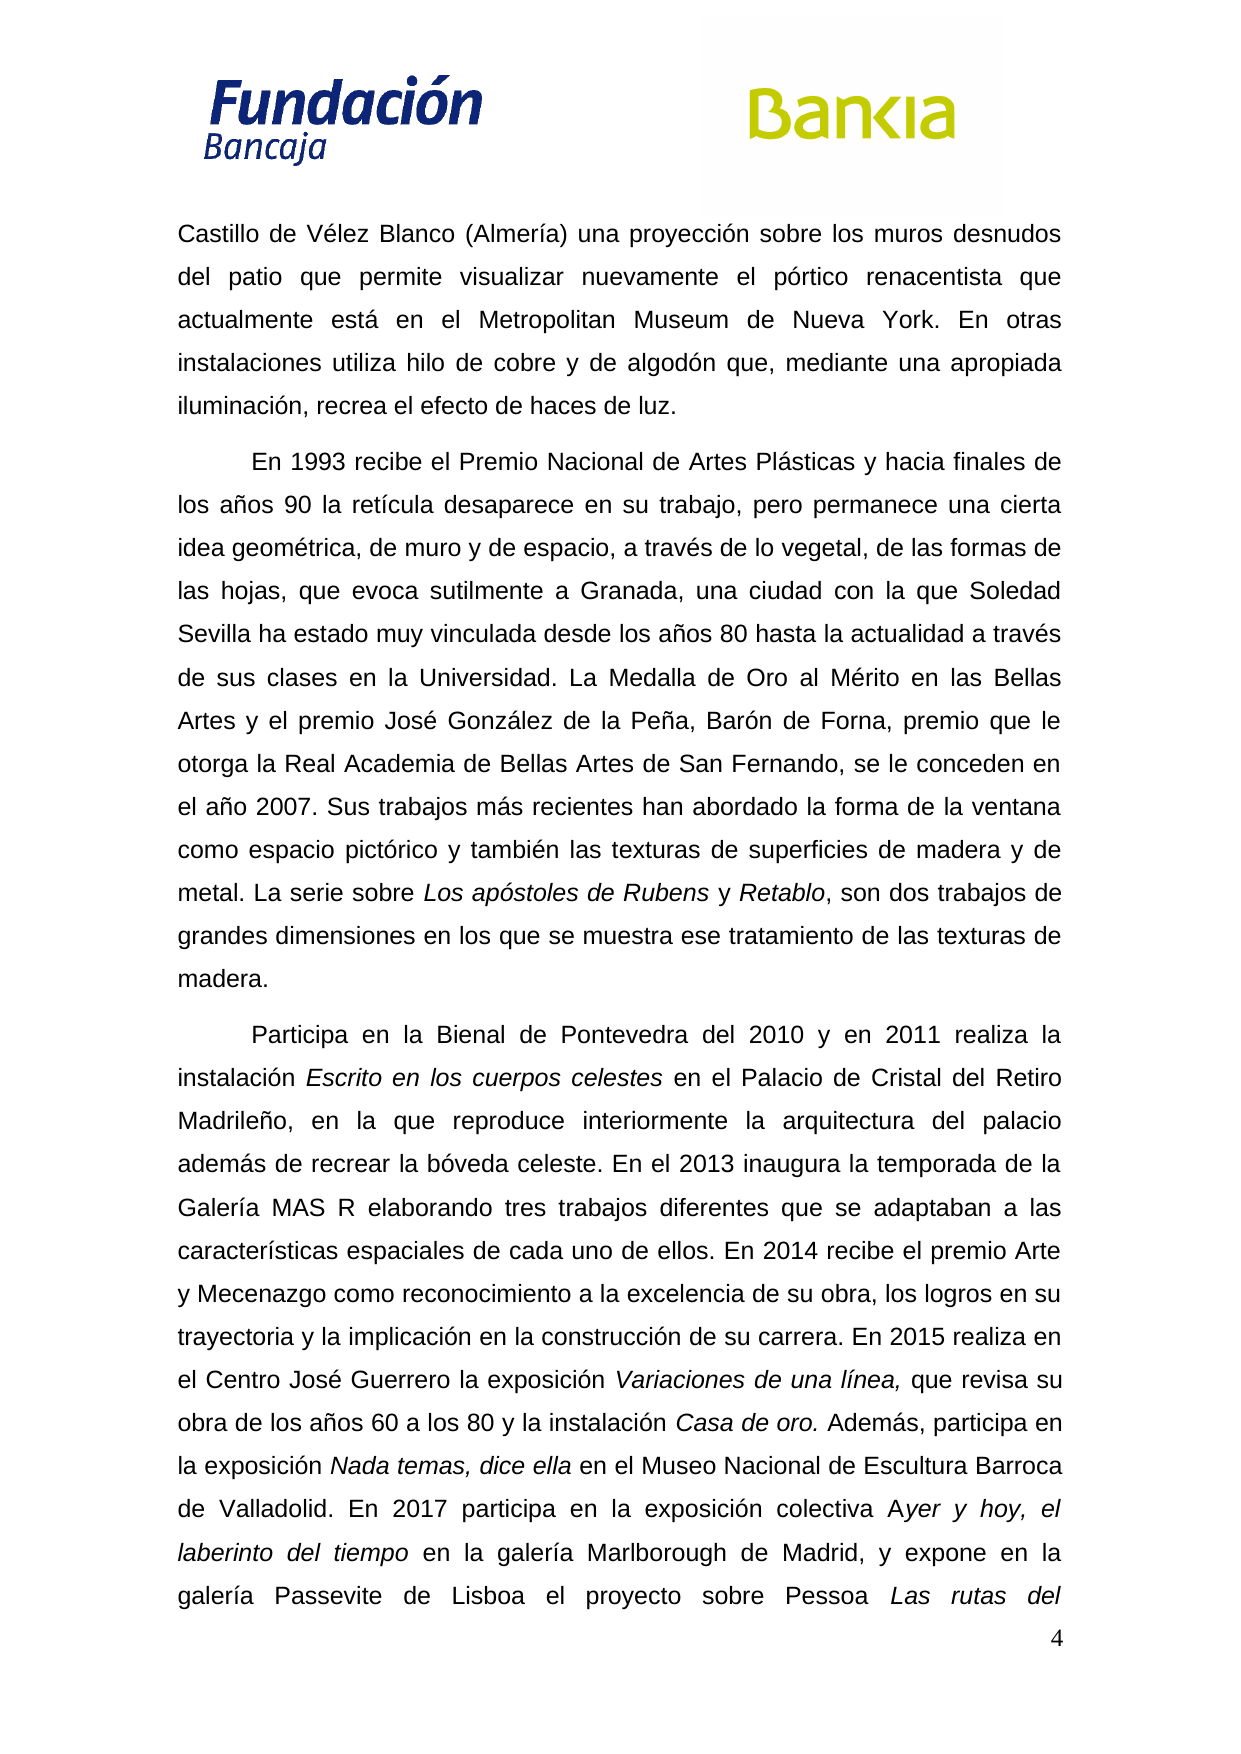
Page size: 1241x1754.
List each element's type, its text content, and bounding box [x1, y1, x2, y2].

picture [698, 15, 1002, 216]
text En 1993 recibe el Premio Nacional de Artes Plásticas y hacia finales de los años 90 la retícula desaparece en su trabajo, pero permanece una cierta idea geométrica, de muro y de espacio, a través de lo vegetal, de las formas de las hojas, que evoca sutilmente a Granada, una ciudad con la que Soledad Sevilla ha estado muy vinculada desde los años 80 hasta la actualidad a través de sus clases en la Universidad. La Medalla de Oro al Mérito en las Bellas Artes y el premio José González de la Peña, Barón de Forna, premio que le otorga la Real Academia de Bellas Artes de San Fernando, se le conceden en el año 2007. Sus trabajos más recientes han abordado la forma de la ventana como espacio pictórico y también las texturas de superficies de madera y de metal. La serie sobre Los apóstoles de Rubens y Retablo, son dos trabajos de grandes dimensiones en los que se muestra ese tratamiento de las texturas de madera. [177, 447, 1063, 993]
picture [177, 57, 511, 184]
